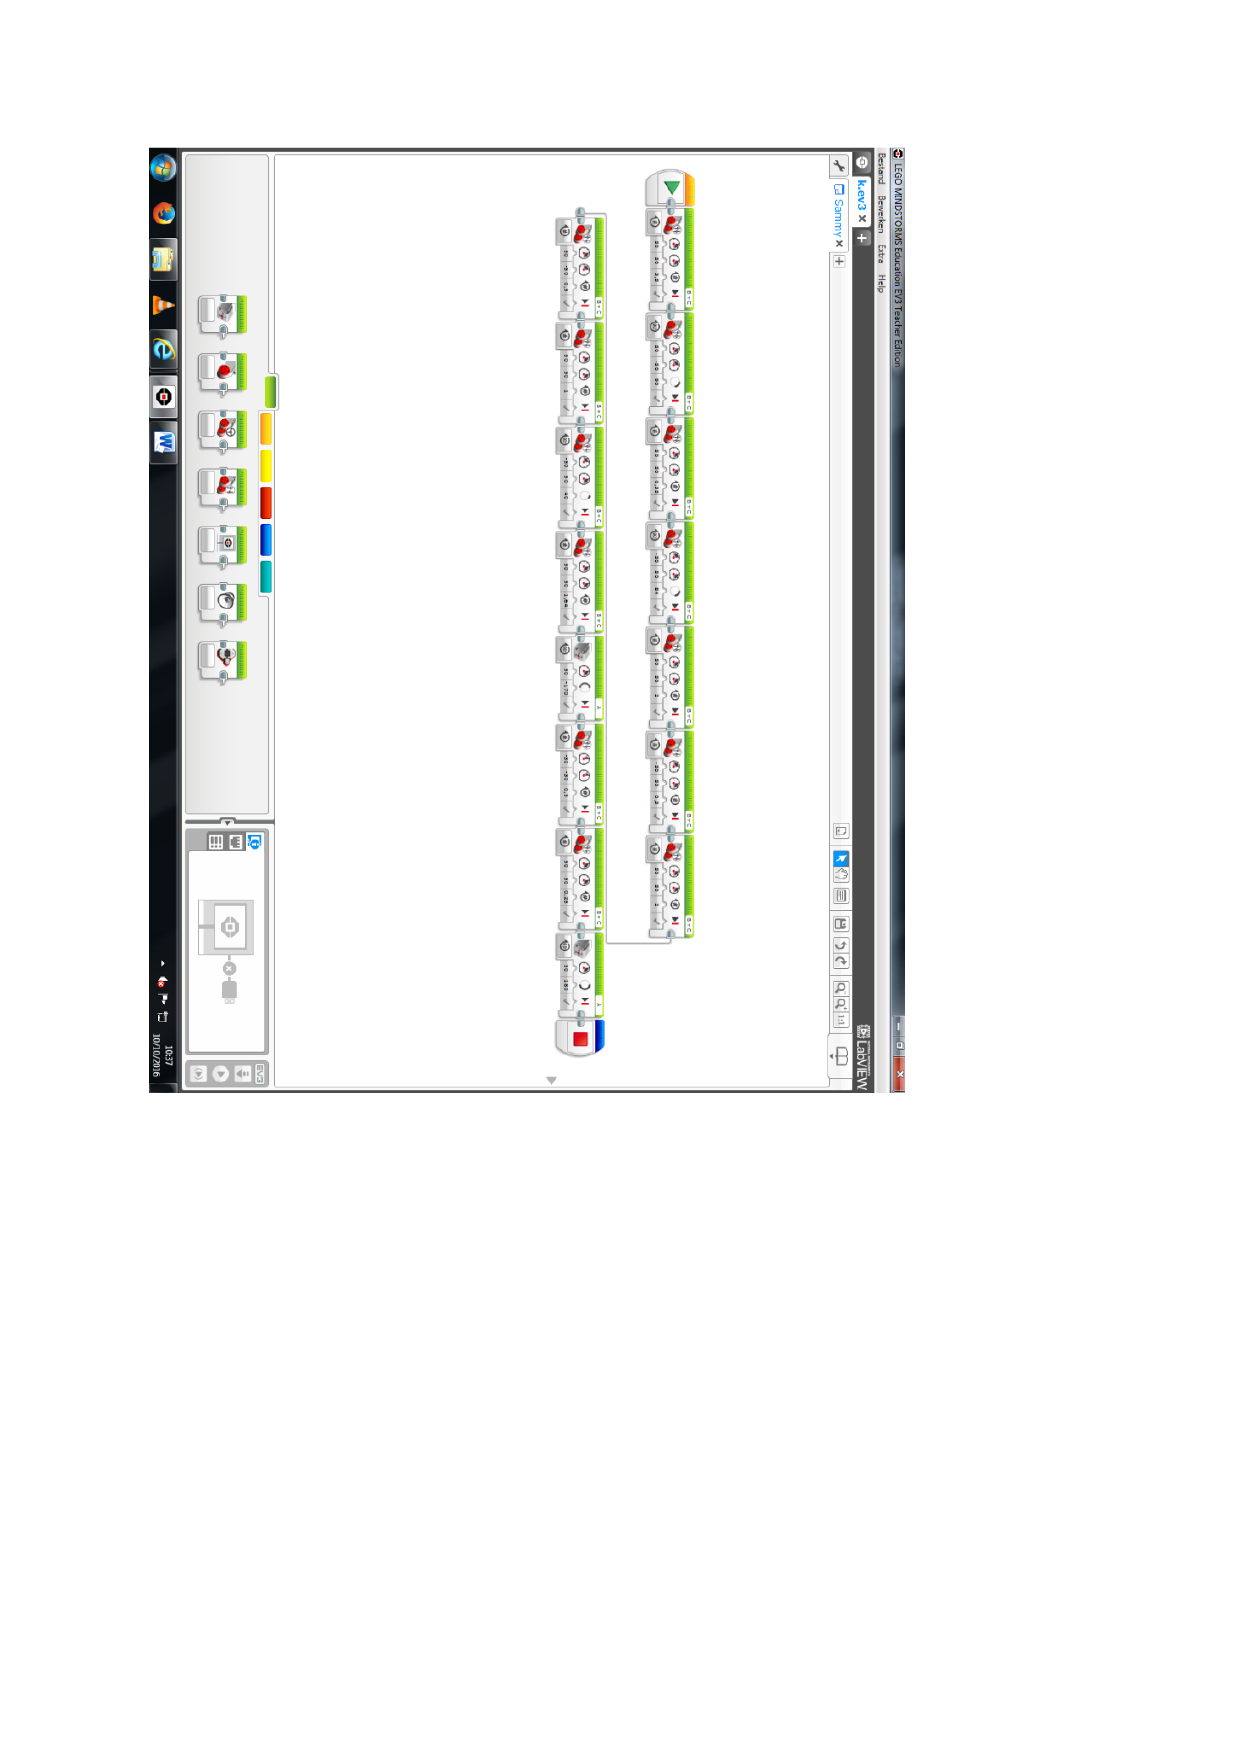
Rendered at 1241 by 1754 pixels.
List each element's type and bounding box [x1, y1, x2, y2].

picture [149, 148, 905, 1093]
